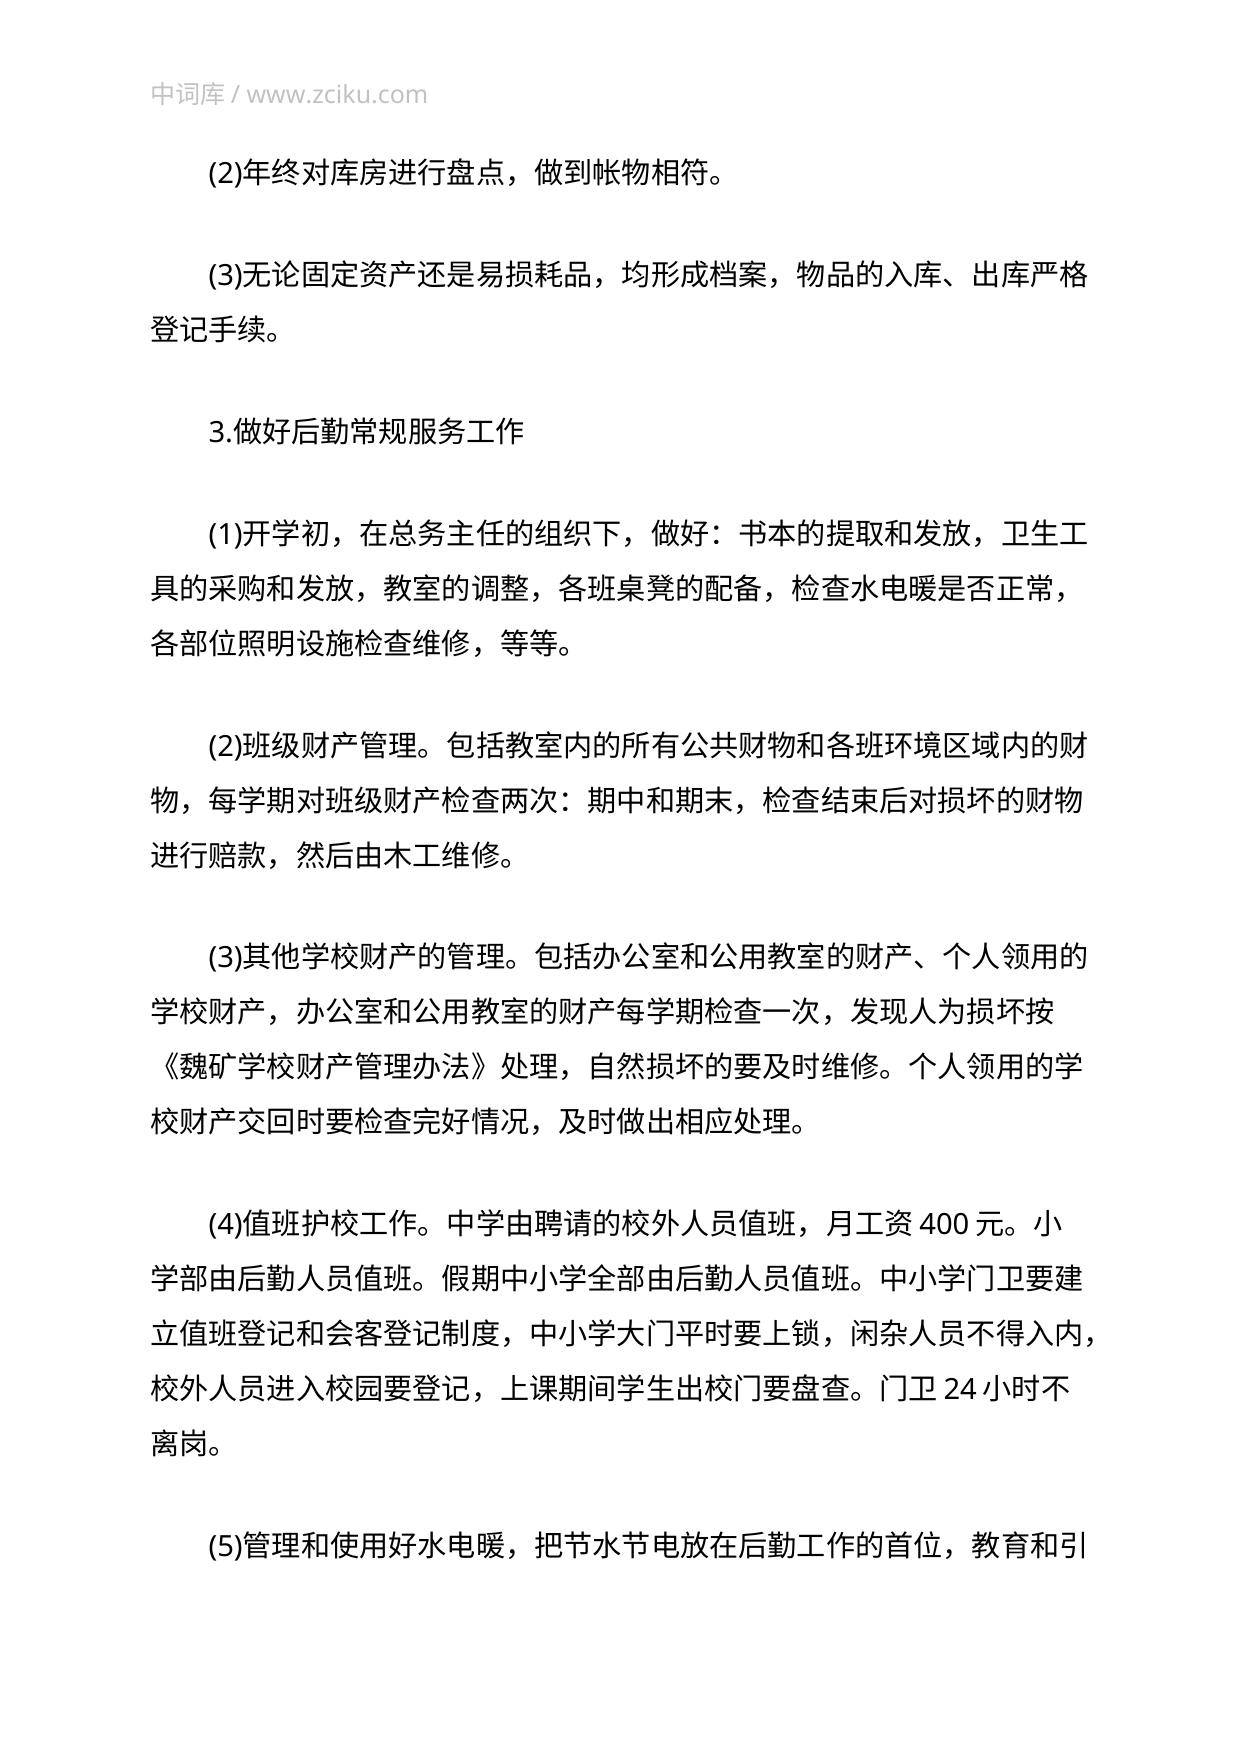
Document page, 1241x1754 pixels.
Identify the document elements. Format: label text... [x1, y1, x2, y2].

text (2)年终对库房进行盘点，做到帐物相符。 [150, 150, 1090, 192]
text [150, 1522, 1090, 1564]
text (2)班级财产管理。包括教室内的所有公共财物和各班环境区域内的财物，每学期对班级财产检查两次：期中和期末，检查结束后对损坏的财物进行赔款，然后由木工维修。 [150, 722, 1090, 874]
text (1)开学初，在总务主任的组织下，做好：书本的提取和发放，卫生工具的采购和发放，教室的调整，各班桌凳的配备，检查水电暖是否正常，各部位照明设施检查维修，等等。 [150, 511, 1090, 663]
text (4)值班护校工作。中学由聘请的校外人员值班，月工资400元。小学部由后勤人员值班。假期中小学全部由后勤人员值班。中小学门卫要建立值班登记和会客登记制度，中小学大门平时要上锁，闲杂人员不得入内，校外人员进入校园要登记，上课期间学生出校门要盘查。门卫24小时不离岗。 [150, 1201, 1090, 1463]
text 3.做好后勤常规服务工作 [150, 409, 1090, 451]
text (3)无论固定资产还是易损耗品，均形成档案，物品的入库、出库严格登记手续。 [150, 252, 1090, 349]
text (3)其他学校财产的管理。包括办公室和公用教室的财产、个人领用的学校财产，办公室和公用教室的财产每学期检查一次，发现人为损坏按《魏矿学校财产管理办法》处理，自然损坏的要及时维修。个人领用的学校财产交回时要检查完好情况，及时做出相应处理。 [150, 934, 1090, 1141]
